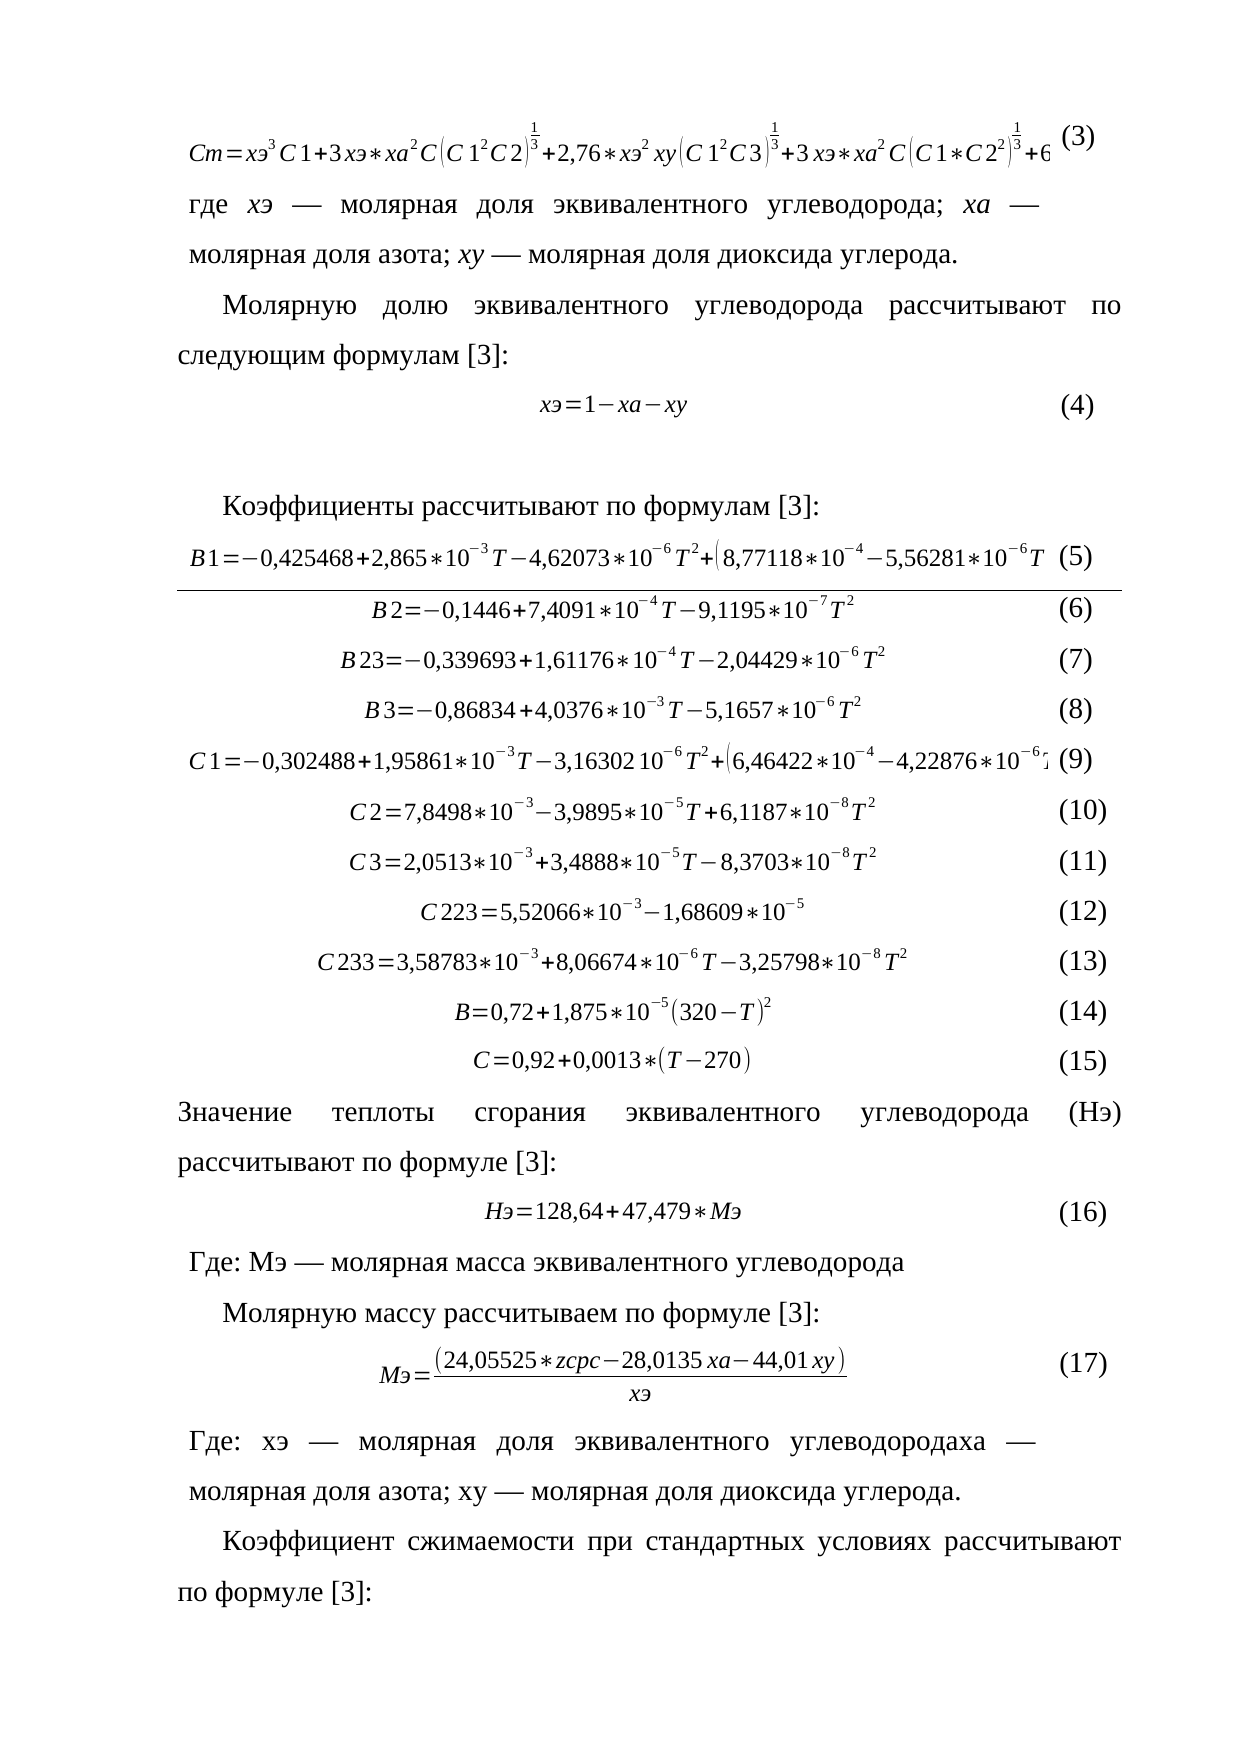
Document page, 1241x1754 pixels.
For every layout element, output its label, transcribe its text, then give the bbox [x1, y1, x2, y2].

table_cell (8) [1048, 691, 1122, 741]
table_cell (10) [1048, 793, 1122, 843]
table_cell [177, 943, 1047, 993]
text Значение теплоты сгорания эквивалентного углеводорода (Hэ) рассчитывают по формуле [3]: [177, 1094, 1122, 1177]
table_cell (11) [1048, 843, 1122, 893]
table_cell [177, 741, 1047, 792]
table_cell (6) [1048, 591, 1122, 641]
text Коэффициенты рассчитывают по формулам [3]: [177, 488, 1122, 521]
table_cell (12) [1048, 893, 1122, 943]
table_cell Где: Mэ — молярная масса эквивалентного углеводорода [177, 1245, 1047, 1295]
table_header (4) [1049, 388, 1122, 488]
table_header [177, 388, 1049, 488]
table_cell [177, 993, 1047, 1043]
table_cell [177, 691, 1047, 741]
table_cell Где: хэ — молярная доля эквивалентного углеводородаxа — молярная доля азота; xу — молярная доля диоксида углерода. [177, 1423, 1048, 1523]
table_cell (9) [1048, 741, 1122, 792]
table_cell [177, 641, 1047, 691]
text Коэффициент сжимаемости при стандартных условиях рассчитывают по формуле [3]: [177, 1523, 1122, 1607]
table_header (5) [1048, 538, 1122, 589]
table_cell [177, 843, 1047, 893]
table_cell [177, 591, 1047, 641]
table_cell (3) [1050, 118, 1122, 287]
table_cell [177, 793, 1047, 843]
table_cell [177, 1044, 1047, 1094]
table_cell где хэ — молярная доля эквивалентного углеводорода; xа — молярная доля азота; xу — молярная доля диоксида углерода. [177, 186, 1050, 287]
table_cell (13) [1048, 943, 1122, 993]
text Молярную массу рассчитываем по формуле [3]: [177, 1295, 1122, 1328]
table_cell (7) [1048, 641, 1122, 691]
table_cell [177, 118, 1050, 186]
table_cell (15) [1048, 1044, 1122, 1094]
text Молярную долю эквивалентного углеводорода рассчитывают по следующим формулам [3]: [177, 287, 1122, 371]
table_cell [177, 893, 1047, 943]
table_header (16) [1048, 1194, 1122, 1295]
table_header (17) [1048, 1345, 1122, 1523]
table_header [177, 538, 1047, 589]
table_cell (14) [1048, 993, 1122, 1043]
table_header [177, 1194, 1047, 1244]
table_header [177, 1345, 1048, 1423]
